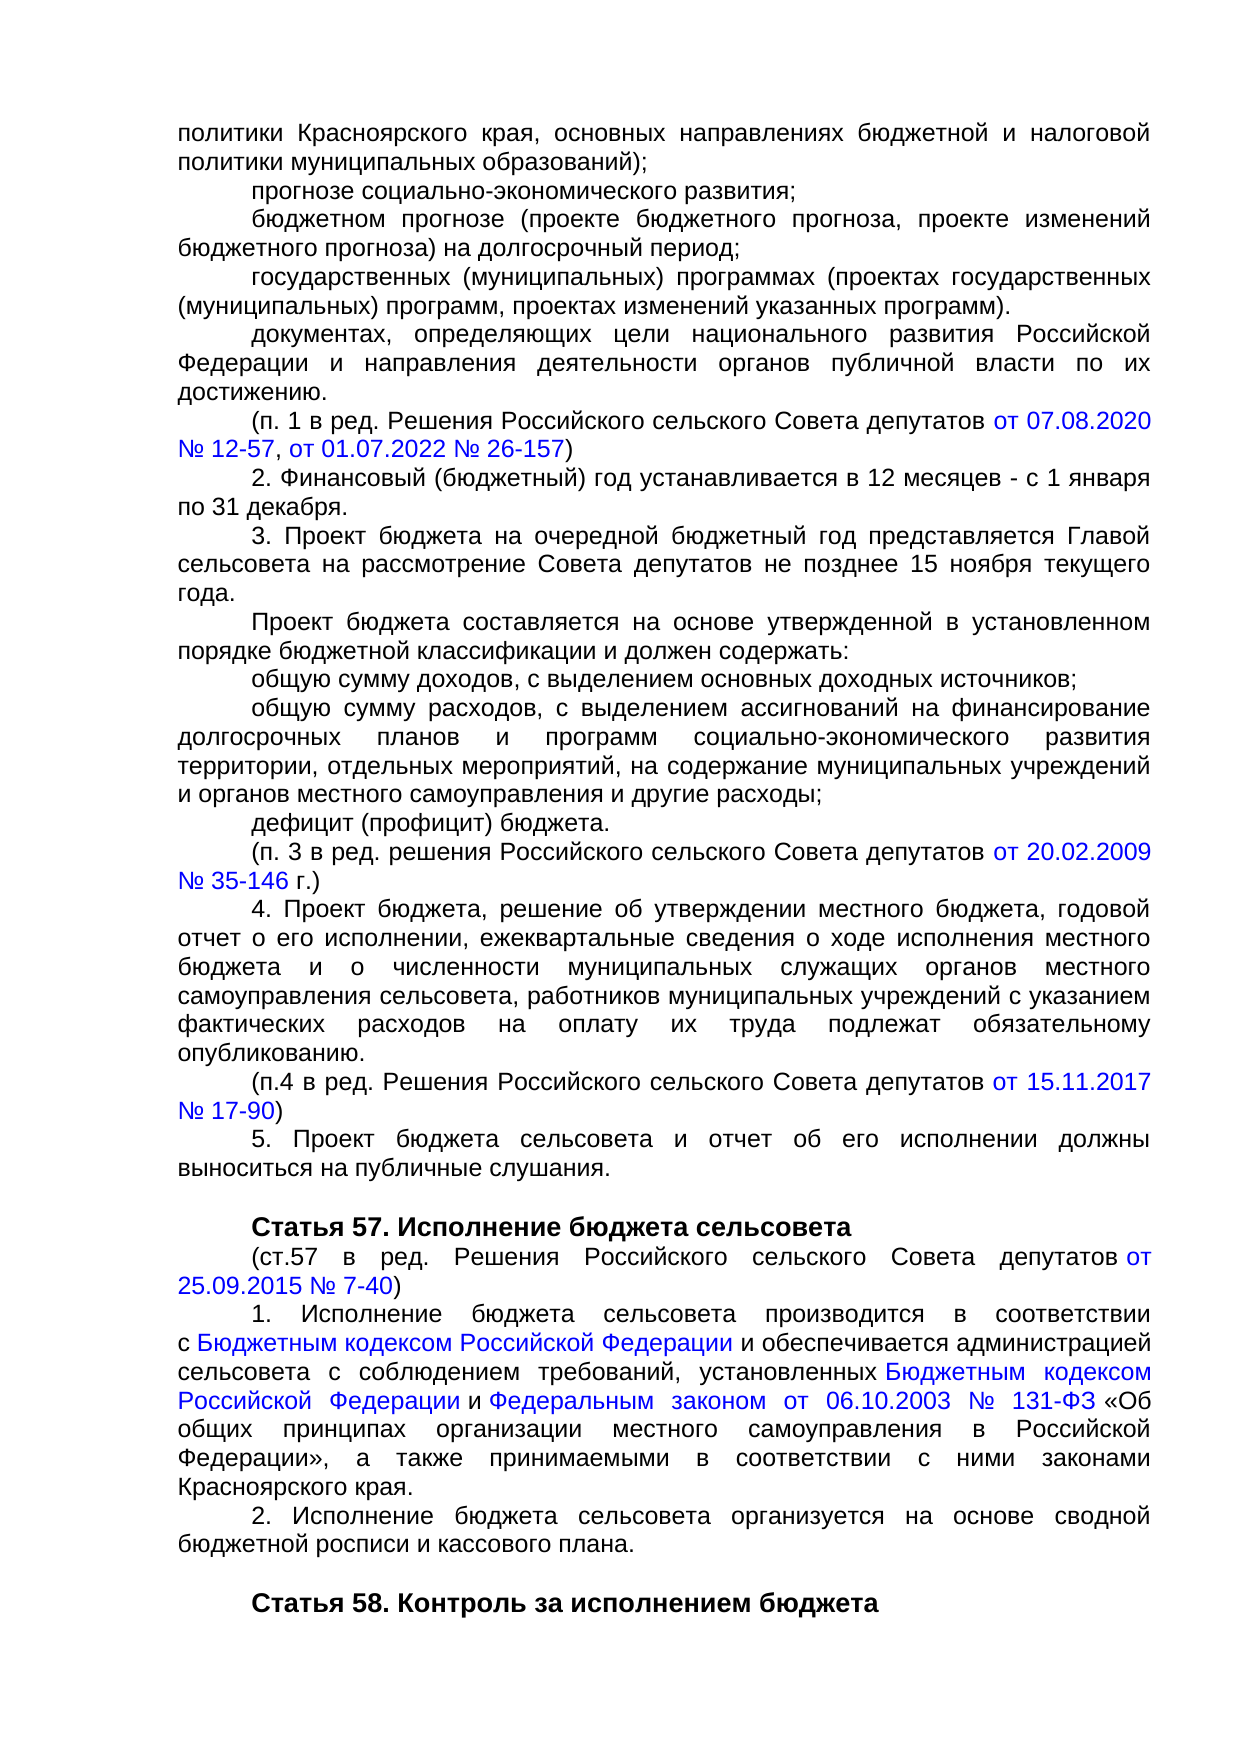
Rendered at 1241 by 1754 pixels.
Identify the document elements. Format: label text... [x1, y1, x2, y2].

text государственных (муниципальных) программах (проектах государственных (муниципальных) программ, проектах изменений указанных программ). [177, 262, 1152, 319]
text Проект бюджета составляется на основе утвержденной в установленном порядке бюджетной классификации и должен содержать: [177, 607, 1152, 664]
text дефицит (профицит) бюджета. [177, 808, 1152, 837]
text 2. Исполнение бюджета сельсовета организуется на основе сводной бюджетной росписи и кассового плана. [177, 1501, 1152, 1558]
text 2. Финансовый (бюджетный) год устанавливается в 12 месяцев - с 1 января по 31 декабря. [177, 463, 1152, 521]
text бюджетном прогнозе (проекте бюджетного прогноза, проекте изменений бюджетного прогноза) на долгосрочный период; [177, 204, 1152, 262]
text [177, 118, 1152, 176]
text (п. 3 в ред. решения Российского сельского Совета депутатов от 20.02.2009 № 35-146 г.) [177, 837, 1152, 894]
text Статья 57. Исполнение бюджета сельсовета [177, 1211, 1152, 1242]
text 4. Проект бюджета, решение об утверждении местного бюджета, годовой отчет о его исполнении, ежеквартальные сведения о ходе исполнения местного бюджета и о численности муниципальных служащих органов местного самоуправления сельсовета, работников муниципальных учреждений с указанием фактических расходов на оплату их труда подлежат обязательному опубликованию. [177, 894, 1152, 1067]
text (п. 1 в ред. Решения Российского сельского Совета депутатов от 07.08.2020 № 12-57, от 01.07.2022 № 26-157) [177, 406, 1152, 463]
text 5. Проект бюджета сельсовета и отчет об его исполнении должны выноситься на публичные слушания. [177, 1124, 1152, 1182]
text (п.4 в ред. Решения Российского сельского Совета депутатов от 15.11.2017 № 17-90) [177, 1067, 1152, 1124]
text прогнозе социально-экономического развития; [177, 176, 1152, 204]
text (ст.57 в ред. Решения Российского сельского Совета депутатов от 25.09.2015 № 7-40) [177, 1242, 1152, 1299]
text общую сумму расходов, с выделением ассигнований на финансирование долгосрочных планов и программ социально-экономического развития территории, отдельных мероприятий, на содержание муниципальных учреждений и органов местного самоуправления и другие расходы; [177, 693, 1152, 808]
text Статья 58. Контроль за исполнением бюджета [177, 1587, 1152, 1618]
text документах, определяющих цели национального развития Российской Федерации и направления деятельности органов публичной власти по их достижению. [177, 319, 1152, 406]
text 3. Проект бюджета на очередной бюджетный год представляется Главой сельсовета на рассмотрение Совета депутатов не позднее 15 ноября текущего года. [177, 521, 1152, 607]
text общую сумму доходов, с выделением основных доходных источников; [177, 664, 1152, 693]
text 1. Исполнение бюджета сельсовета производится в соответствии с Бюджетным кодексом Российской Федерации и обеспечивается администрацией сельсовета с соблюдением требований, установленных Бюджетным кодексом Российской Федерации и Федеральным законом от 06.10.2003 № 131-ФЗ «Об общих принципах организации местного самоуправления в Российской Федерации», а также принимаемыми в соответствии с ними законами Красноярского края. [177, 1299, 1152, 1501]
